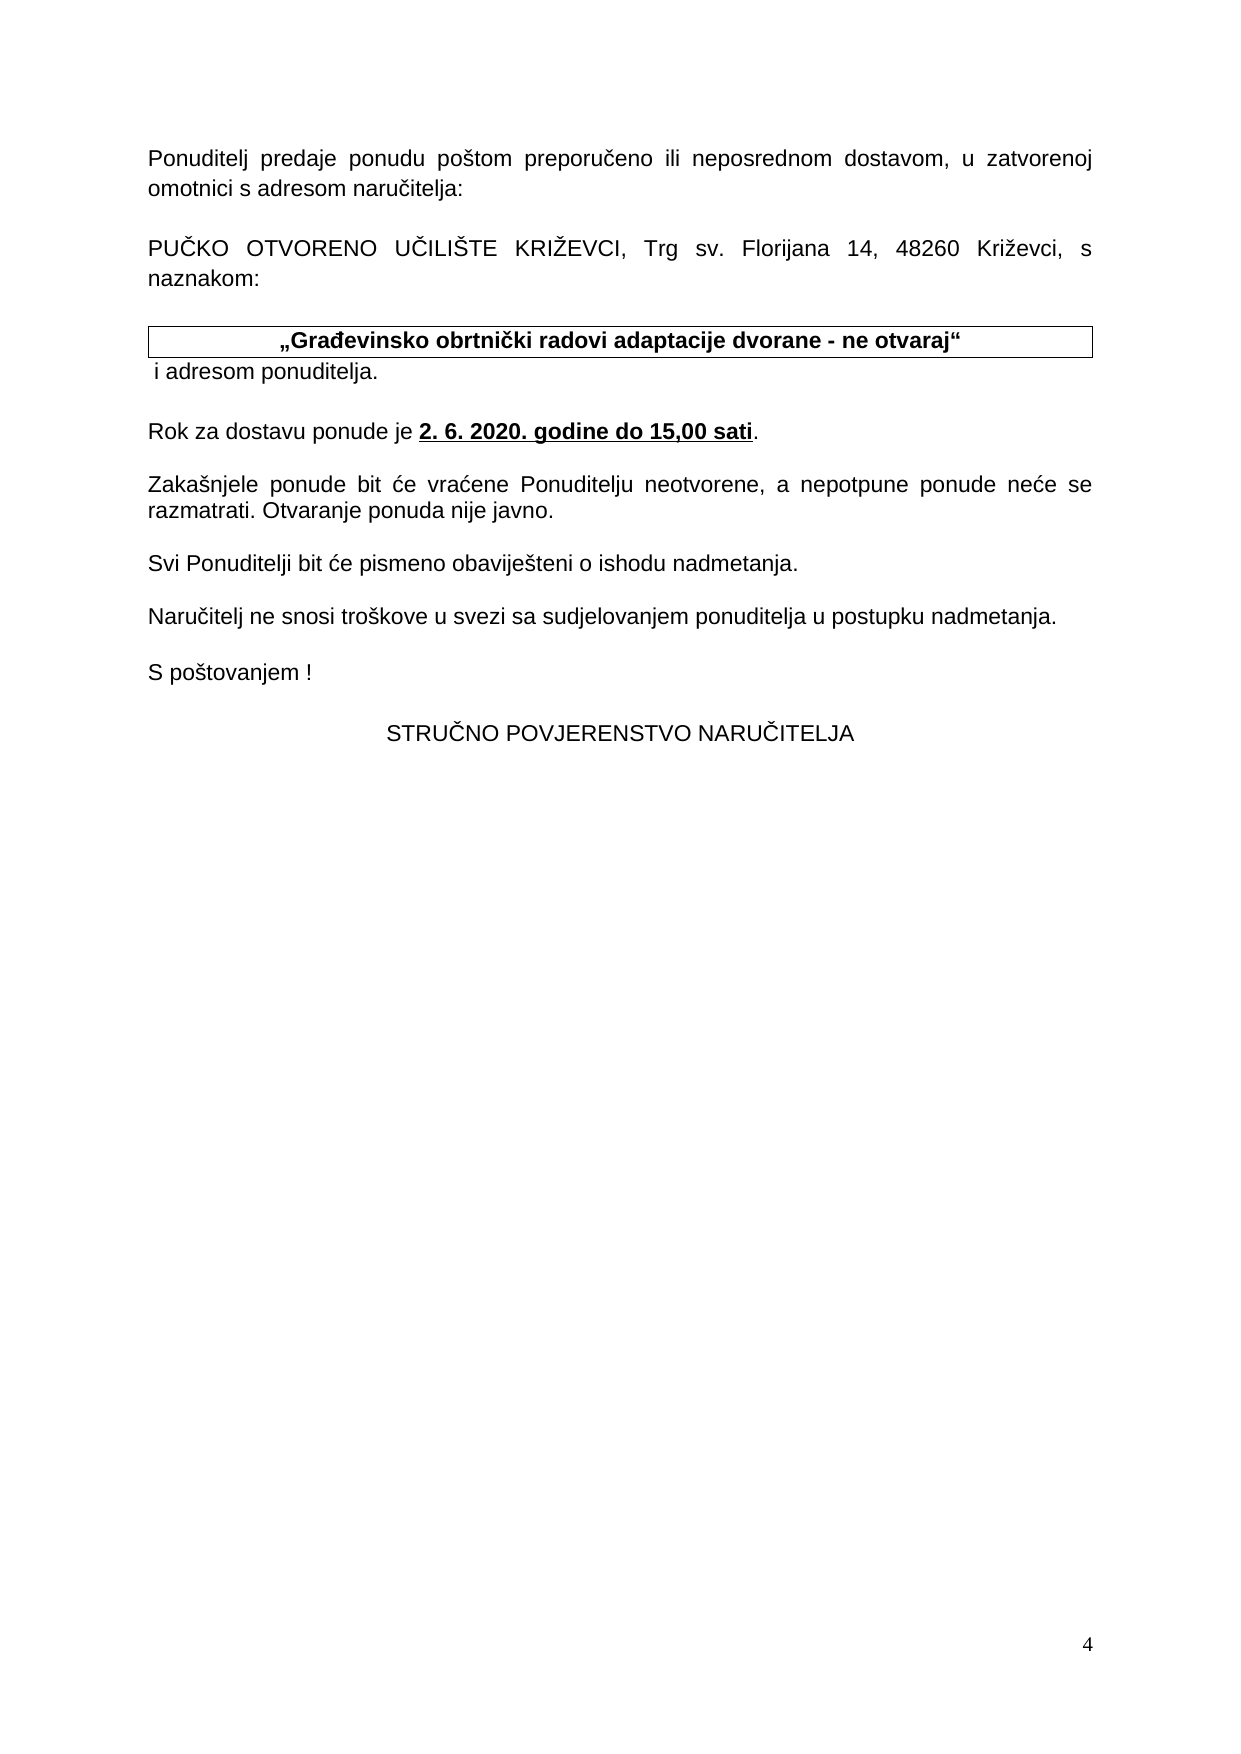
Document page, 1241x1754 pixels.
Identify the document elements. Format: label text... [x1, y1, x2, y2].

text S poštovanjem ! [148, 659, 1093, 686]
text STRUČNO POVJERENSTVO NARUČITELJA [148, 720, 1093, 746]
text i adresom ponuditelja. [148, 358, 1093, 384]
text Rok za dostavu ponude je 2. 6. 2020. godine do 15,00 sati. [148, 418, 1093, 444]
table_header „Građevinsko obrtnički radovi adaptacije dvorane - ne otvaraj“ [149, 327, 1092, 357]
text Ponuditelj predaje ponudu poštom preporučeno ili neposrednom dostavom, u zatvorenoj omotnici s adresom naručitelja: [148, 144, 1093, 201]
text Svi Ponuditelji bit će pismeno obaviješteni o ishodu nadmetanja. [148, 550, 1093, 576]
text PUČKO OTVORENO UČILIŠTE KRIŽEVCI, Trg sv. Florijana 14, 48260 Križevci, s naznakom: [148, 235, 1093, 292]
text Zakašnjele ponude bit će vraćene Ponuditelju neotvorene, a nepotpune ponude neće se razmatrati. Otvaranje ponuda nije javno. [148, 471, 1093, 524]
text Naručitelj ne snosi troškove u svezi sa sudjelovanjem ponuditelja u postupku nadmetanja. [148, 603, 1093, 629]
